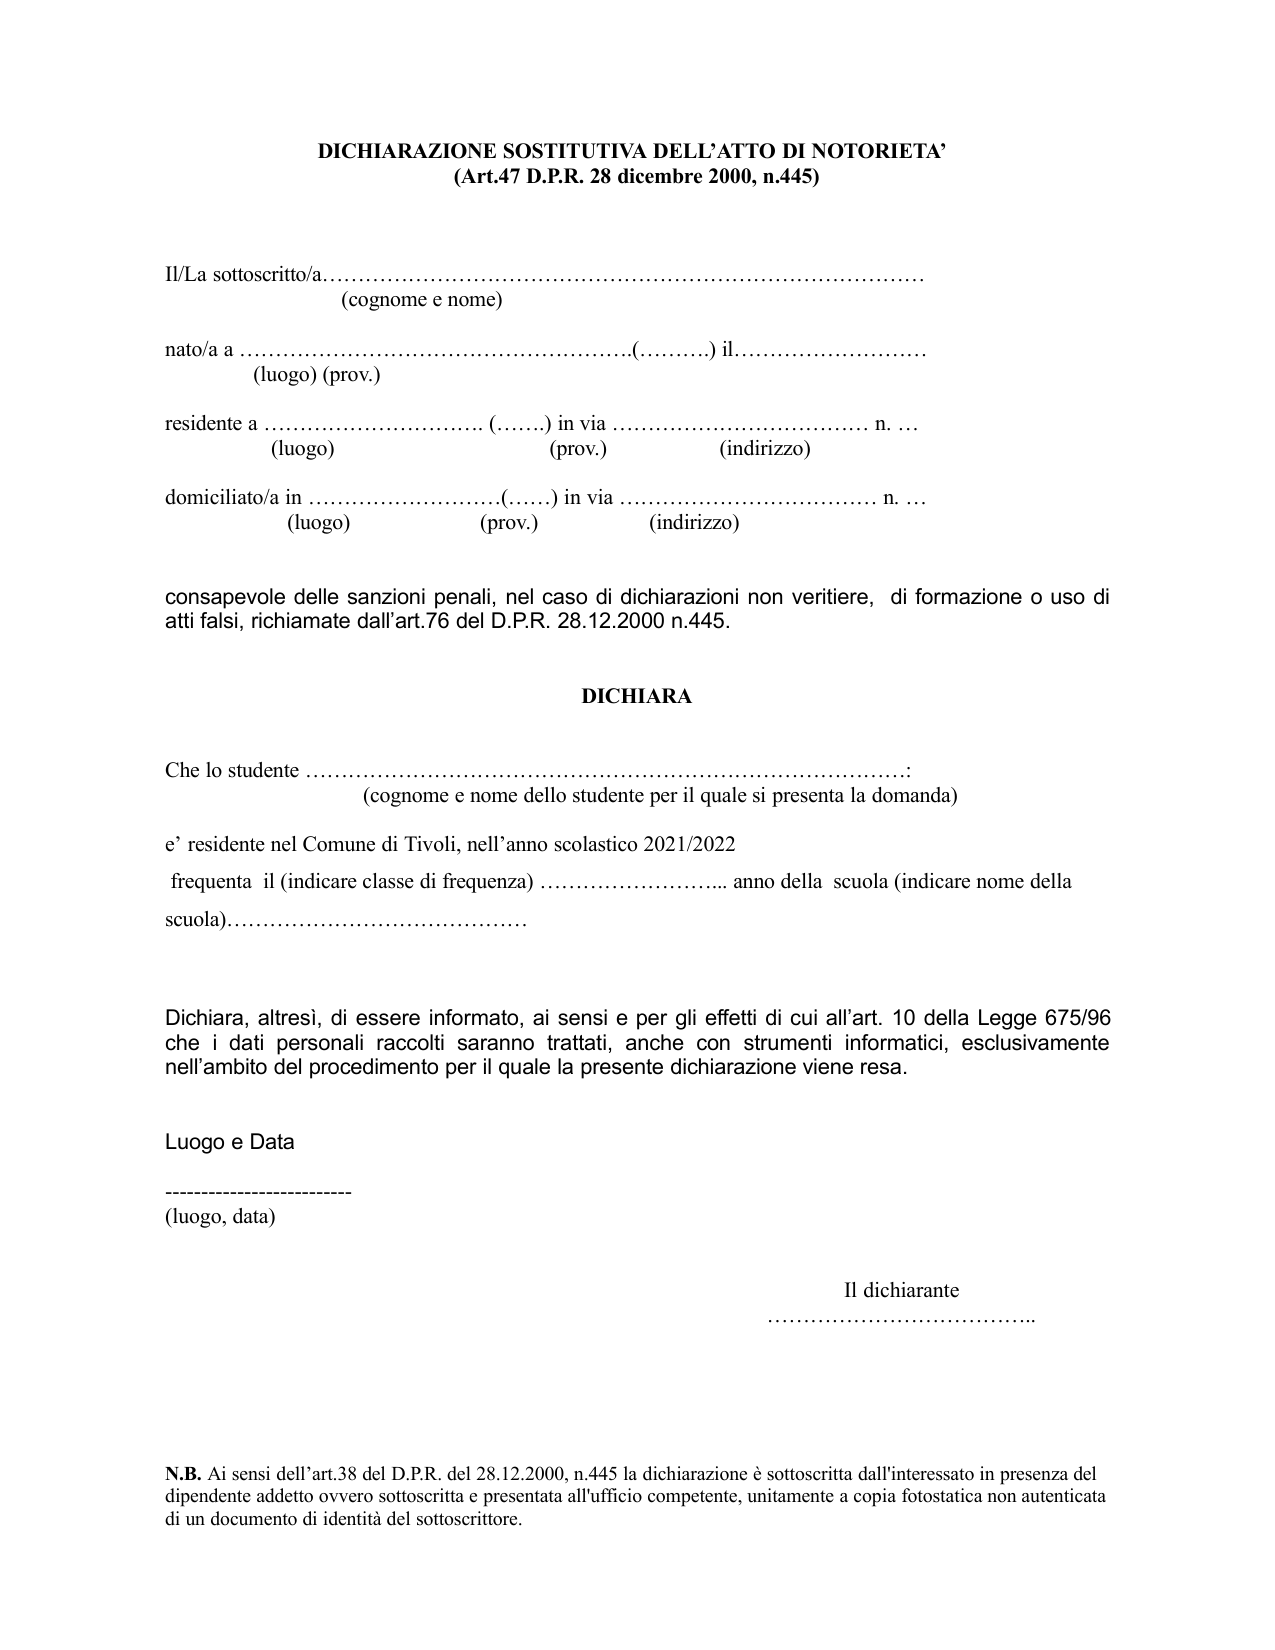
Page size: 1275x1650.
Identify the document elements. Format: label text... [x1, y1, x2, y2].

text dipendente addetto ovvero sottoscritta e presentata all'ufficio competente, unitamente a copia fotostatica non autenticata [165, 1485, 1129, 1507]
text che i dati personali raccolti saranno trattati, anche con strumenti informatici, esclusivamente [165, 1031, 1133, 1055]
text Il dichiarante [844, 1278, 983, 1302]
text (luogo) [271, 436, 359, 460]
text … [766, 1303, 788, 1327]
text Il/La sottoscritto/a………………………………………………………………………… [165, 263, 951, 287]
text scuola)…………………………………… [165, 907, 1094, 931]
text Che lo studente …………………………………………………………………………: [165, 758, 978, 782]
text (luogo) (prov.) [253, 362, 951, 386]
text DICHIARAZIONE SOSTITUTIVA DELL’ATTO DI NOTORIETA’ [317, 139, 980, 163]
text -------------------------- [165, 1179, 377, 1203]
text Dichiara, altresì, di essere informato, ai sensi e per gli effetti di cui all’art. 10 della Legge 675/96 [165, 1006, 1133, 1030]
text (indirizzo) [719, 436, 835, 460]
text Luogo e Data [165, 1130, 319, 1154]
text nell’ambito del procedimento per il quale la presente dichiarazione viene resa. [165, 1056, 1133, 1080]
text atti falsi, richiamate dall’art.76 del D.P.R. 28.12.2000 n.445. [165, 610, 1133, 634]
text (prov.) [549, 436, 634, 460]
text consapevole delle sanzioni penali, nel caso di dichiarazioni non veritiere, di formazione o uso di [165, 585, 1133, 609]
text residente a …………………………. (…….) in via ……………………………… n. … [165, 412, 943, 435]
text di un documento di identità del sottoscrittore. [165, 1508, 1129, 1530]
text …………………………….. [788, 1303, 1061, 1327]
text domiciliato/a in ………………………(……) in via ……………………………… n. … [165, 486, 948, 509]
text nato/a a ……………………………………………….(……….) il……………………… [165, 337, 951, 361]
text frequenta il (indicare classe di frequenza) ……………………... anno della scuola (indicare nome della [170, 870, 1094, 894]
text DICHIARA [581, 684, 717, 708]
text N.B. Ai sensi dell’art.38 del D.P.R. del 28.12.2000, n.445 la dichiarazione è sottoscritta dall'interessato in presenza del [165, 1463, 1129, 1484]
text (luogo) (prov.) (indirizzo) [287, 511, 948, 534]
text (luogo, data) [165, 1204, 300, 1228]
text e’ residente nel Comune di Tivoli, nell’anno scolastico 2021/2022 [165, 833, 1094, 857]
text (cognome e nome dello studente per il quale si presenta la domanda) [363, 783, 978, 807]
text (cognome e nome) [341, 288, 951, 312]
text (Art.47 D.P.R. 28 dicembre 2000, n.445) [453, 164, 980, 188]
